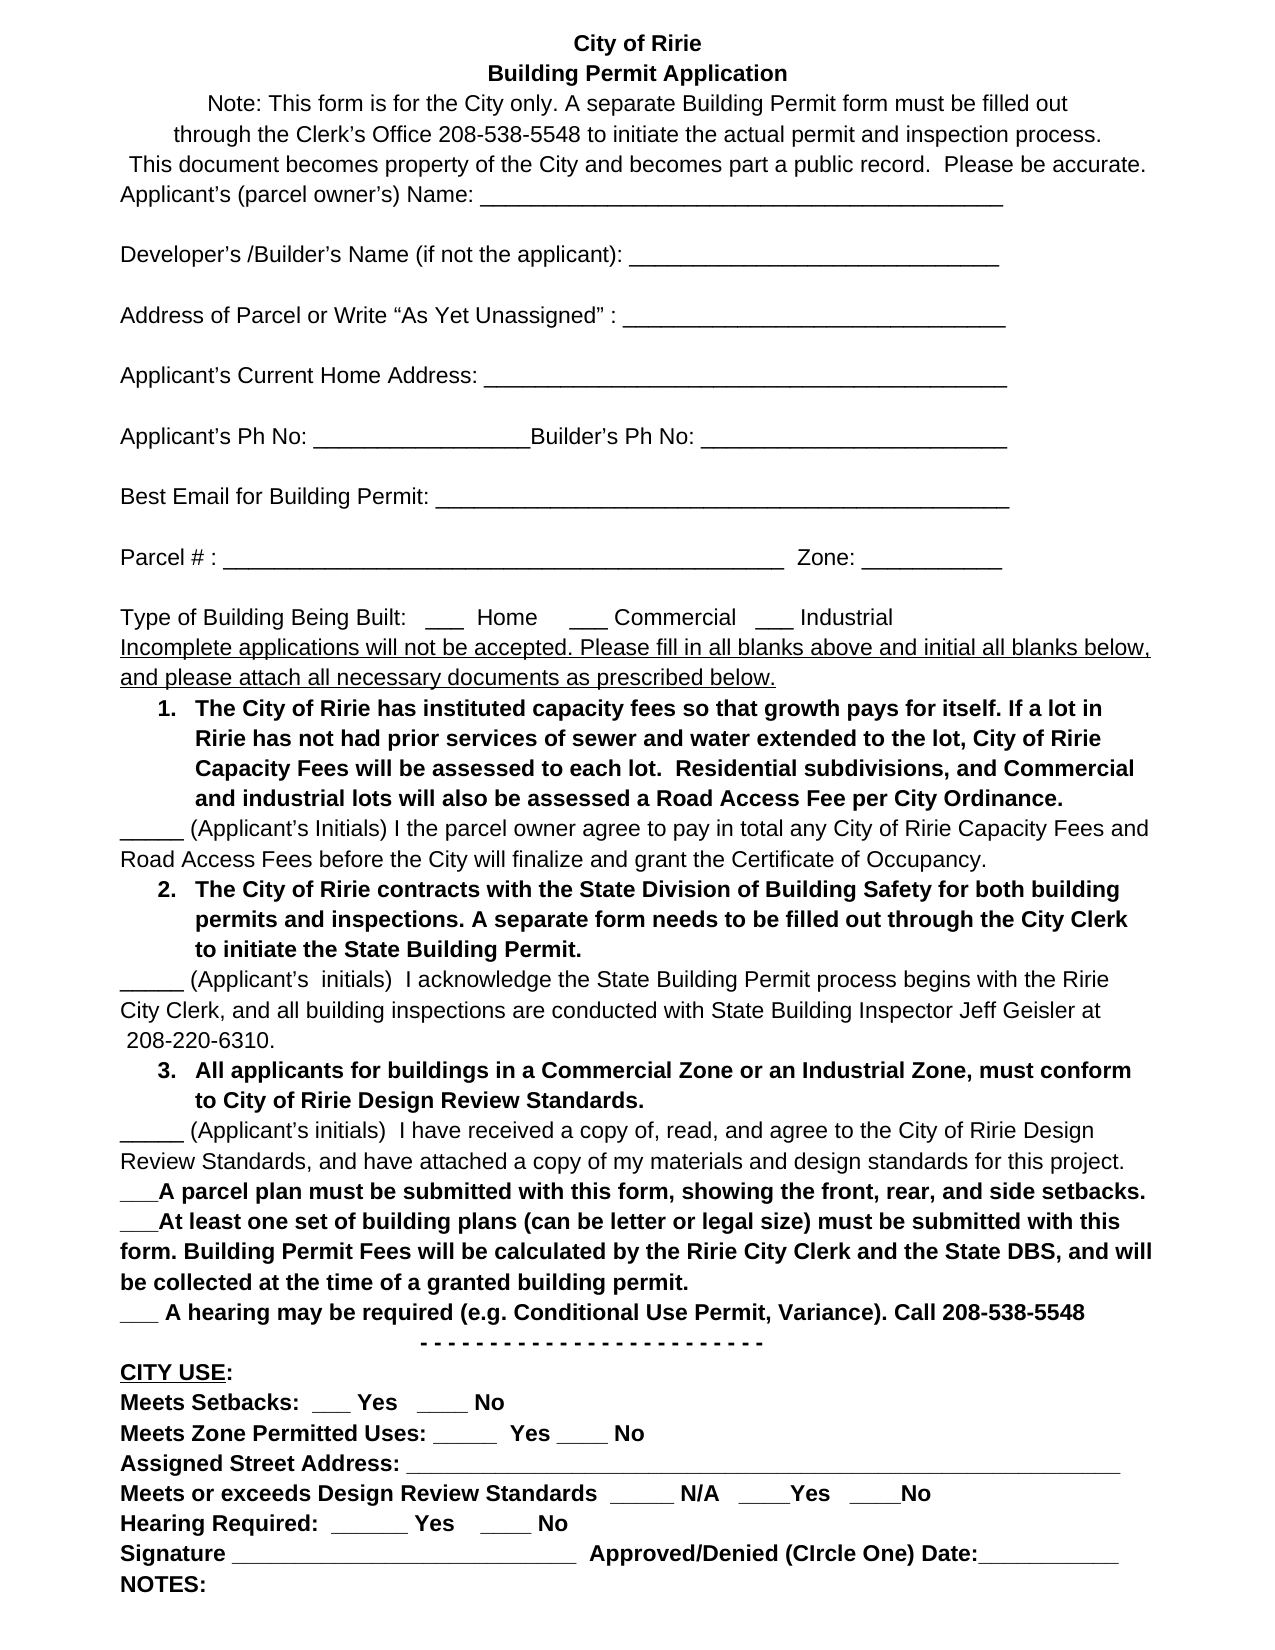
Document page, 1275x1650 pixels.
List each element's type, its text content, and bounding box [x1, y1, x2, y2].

text Type of Building Being Built: ___ Home ___ Commercial ___ Industrial [120, 604, 1155, 630]
text Meets Setbacks: ___ Yes ____ No [120, 1389, 1155, 1416]
text City of Ririe [120, 30, 1155, 56]
text through the Clerk’s Office 208-538-5548 to initiate the actual permit and inspection process. [120, 121, 1155, 147]
text This document becomes property of the City and becomes part a public record. Please be accurate. [120, 151, 1155, 177]
text NOTES: [120, 1571, 1155, 1597]
text Parcel # : ____________________________________________ Zone: ___________ [120, 543, 1155, 570]
text Applicant’s (parcel owner’s) Name: _________________________________________ [120, 181, 1155, 207]
text 208-220-6310. [120, 1027, 1155, 1053]
list The City of Ririe has instituted capacity fees so that growth pays for itself. If a lot in Ririe has not had prior services of sewer and water extended to the lot, City of Ririe Capacity Fees will be assessed to each lot. Residential subdivisions, and Commercial and industrial lots will also be assessed a Road Access Fee per City Ordinance. [157, 694, 1155, 812]
text Note: This form is for the City only. A separate Building Permit form must be filled out [120, 90, 1155, 117]
text Incomplete applications will not be accepted. Please fill in all blanks above and initial all blanks below, and please attach all necessary documents as prescribed below. [120, 634, 1155, 691]
text Meets Zone Permitted Uses: _____ Yes ____ No [120, 1419, 1155, 1446]
text _____ (Applicant’s initials) I acknowledge the State Building Permit process begins with the Ririe City Clerk, and all building inspections are conducted with State Building Inspector Jeff Geisler at [120, 966, 1155, 1023]
text Signature ___________________________ Approved/Denied (CIrcle One) Date:___________ [120, 1540, 1155, 1567]
text Applicant’s Ph No: _________________Builder’s Ph No: ________________________ [120, 423, 1155, 449]
text ___At least one set of building plans (can be letter or legal size) must be submitted with this form. Building Permit Fees will be calculated by the Ririe City Clerk and the State DBS, and will be collected at the time of a granted building permit. [120, 1208, 1155, 1295]
text _____ (Applicant’s Initials) I the parcel owner agree to pay in total any City of Ririe Capacity Fees and Road Access Fees before the City will finalize and grant the Certificate of Occupancy. [120, 815, 1155, 872]
list All applicants for buildings in a Commercial Zone or an Industrial Zone, must conform to City of Ririe Design Review Standards. [157, 1057, 1155, 1114]
list The City of Ririe contracts with the State Division of Building Safety for both building permits and inspections. A separate form needs to be filled out through the City Clerk to initiate the State Building Permit. [157, 876, 1155, 963]
text Address of Parcel or Write “As Yet Unassigned” : ______________________________ [120, 302, 1155, 328]
text Meets or exceeds Design Review Standards _____ N/A ____Yes ____No [120, 1480, 1155, 1506]
text _____ (Applicant’s initials) I have received a copy of, read, and agree to the City of Ririe Design Review Standards, and have attached a copy of my materials and design standards for this project. [120, 1117, 1155, 1174]
text Applicant’s Current Home Address: _________________________________________ [120, 362, 1155, 389]
text - - - - - - - - - - - - - - - - - - - - - - - - - [120, 1329, 1155, 1355]
text CITY USE: [120, 1359, 1155, 1386]
text Best Email for Building Permit: _____________________________________________ [120, 483, 1155, 509]
text Assigned Street Address: ________________________________________________________ [120, 1450, 1155, 1476]
text ___A parcel plan must be submitted with this form, showing the front, rear, and side setbacks. [120, 1178, 1155, 1204]
text Developer’s /Builder’s Name (if not the applicant): _____________________________ [120, 241, 1155, 268]
text ___ A hearing may be required (e.g. Conditional Use Permit, Variance). Call 208-538-5548 [120, 1299, 1155, 1325]
text Building Permit Application [120, 60, 1155, 87]
text Hearing Required: ______ Yes ____ No [120, 1510, 1155, 1537]
